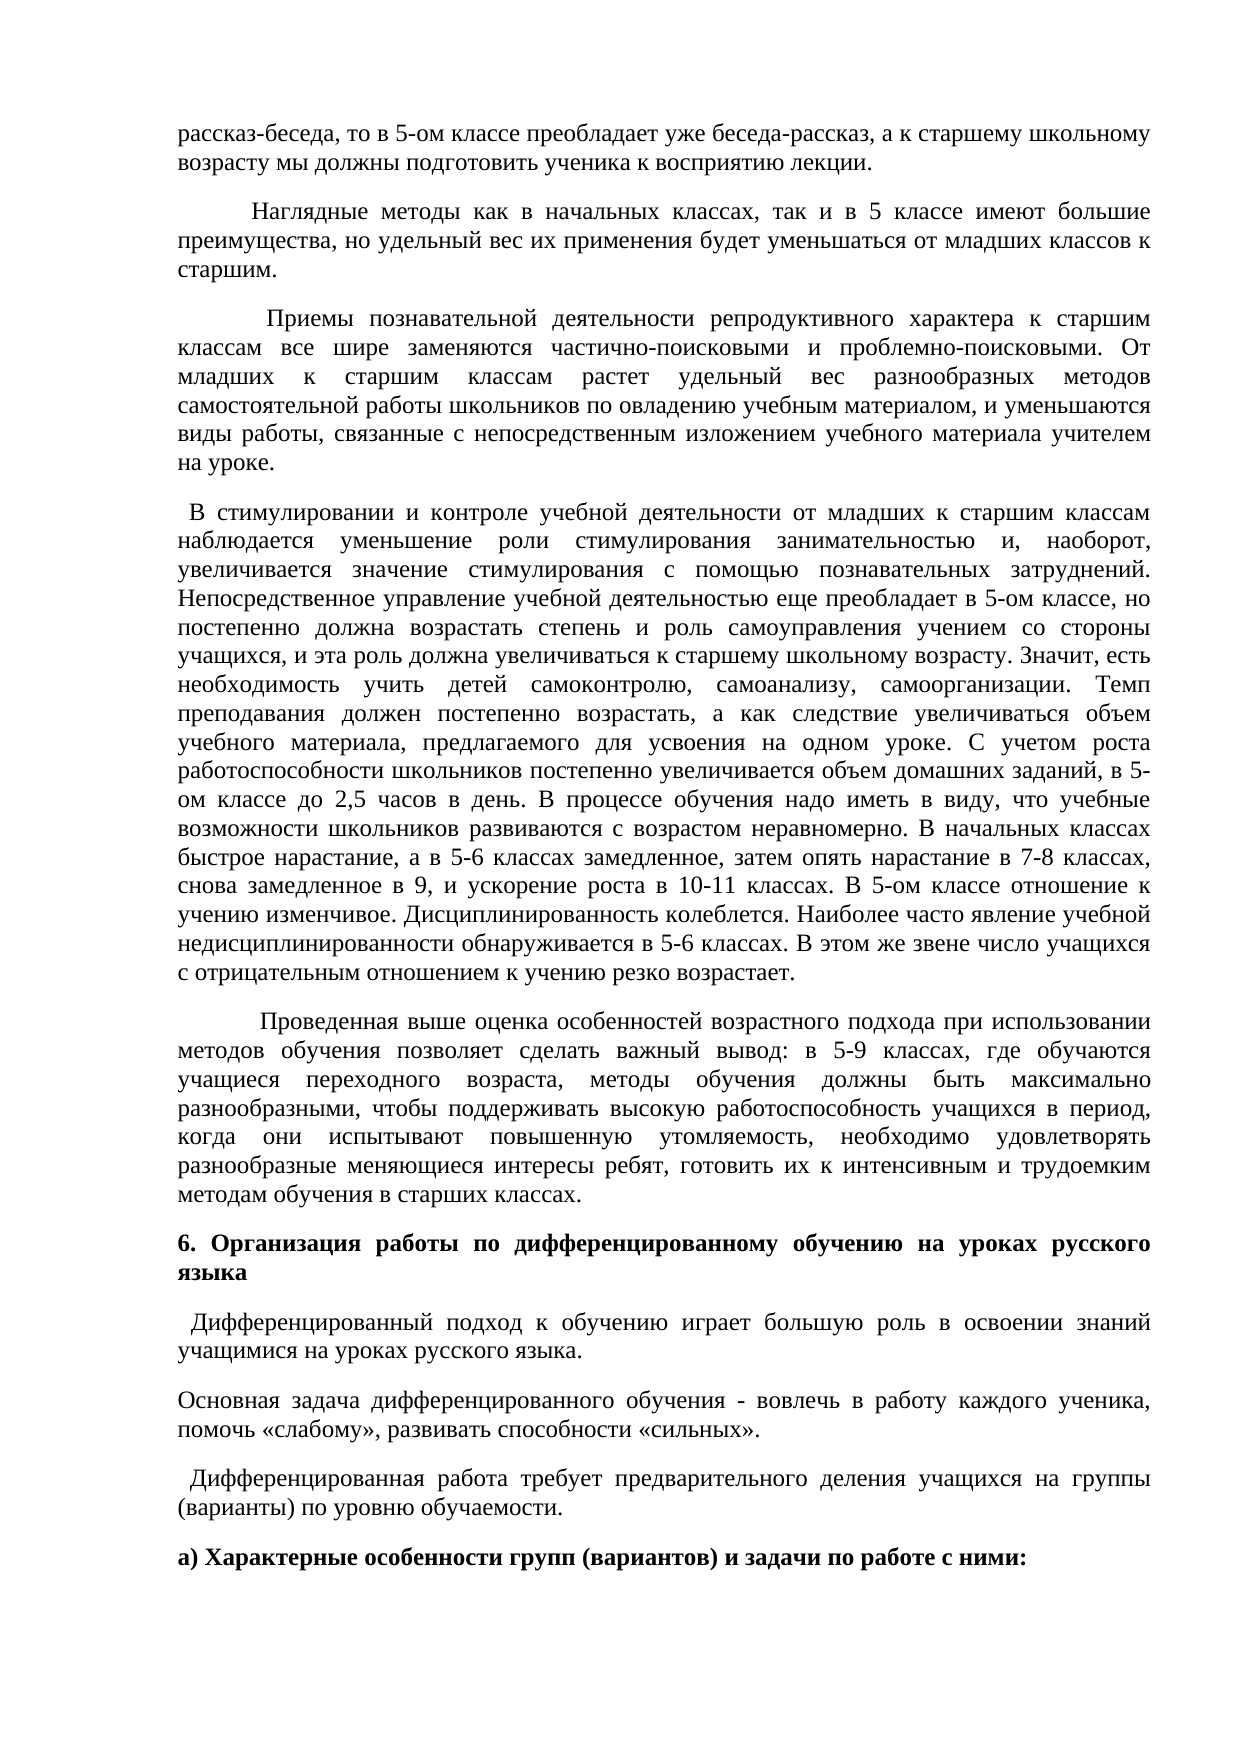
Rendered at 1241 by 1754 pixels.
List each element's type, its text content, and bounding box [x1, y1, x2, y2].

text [177, 118, 1152, 176]
text Проведенная выше оценка особенностей возрастного подхода при использовании методов обучения позволяет сделать важный вывод: в 5-9 классах, где обучаются учащиеся переходного возраста, методы обучения должны быть максимально разнообразными, чтобы поддерживать высокую работоспособность учащихся в период, когда они испытывают повышенную утомляемость, необходимо удовлетворять разнообразные меняющиеся интересы ребят, готовить их к интенсивным и трудоемким методам обучения в старших классах. [177, 1006, 1152, 1208]
text Дифференцированный подход к обучению играет большую роль в освоении знаний учащимися на уроках русского языка. [177, 1307, 1152, 1364]
text В стимулировании и контроле учебной деятельности от младших к старшим классам наблюдается уменьшение роли стимулирования занимательностью и, наоборот, увеличивается значение стимулирования с помощью познавательных затруднений. Непосредственное управление учебной деятельностью еще преобладает в 5-ом классе, но постепенно должна возрастать степень и роль самоуправления учением со стороны учащихся, и эта роль должна увеличиваться к старшему школьному возрасту. Значит, есть необходимость учить детей самоконтролю, самоанализу, самоорганизации. Темп преподавания должен постепенно возрастать, а как следствие увеличиваться объем учебного материала, предлагаемого для усвоения на одном уроке. С учетом роста работоспособности школьников постепенно увеличивается объем домашних заданий, в 5-ом классе до 2,5 часов в день. В процессе обучения надо иметь в виду, что учебные возможности школьников развиваются с возрастом неравномерно. В начальных классах быстрое нарастание, а в 5-6 классах замедленное, затем опять нарастание в 7-8 классах, снова замедленное в 9, и ускорение роста в 10-11 классах. В 5-ом классе отношение к учению изменчивое. Дисциплинированность колеблется. Наиболее часто явление учебной недисциплинированности обнаруживается в 5-6 классах. В этом же звене число учащихся с отрицательным отношением к учению резко возрастает. [177, 497, 1152, 986]
text Дифференцированная работа требует предварительного деления учащихся на группы (варианты) по уровню обучаемости. [177, 1463, 1152, 1521]
text Приемы познавательной деятельности репродуктивного характера к старшим классам все шире заменяются частично-поисковыми и проблемно-поисковыми. От младших к старшим классам растет удельный вес разнообразных методов самостоятельной работы школьников по овладению учебным материалом, и уменьшаются виды работы, связанные с непосредственным изложением учебного материала учителем на уроке. [177, 303, 1152, 476]
text 6. Организация работы по дифференцированному обучению на уроках русского языка [177, 1228, 1152, 1286]
text а) Характерные особенности групп (вариантов) и задачи по работе с ними: [177, 1542, 1152, 1571]
text Наглядные методы как в начальных классах, так и в 5 классе имеют большие преимущества, но удельный вес их применения будет уменьшаться от младших классов к старшим. [177, 196, 1152, 283]
text Основная задача дифференцированного обучения - вовлечь в работу каждого ученика, помочь «слабому», развивать способности «сильных». [177, 1385, 1152, 1443]
